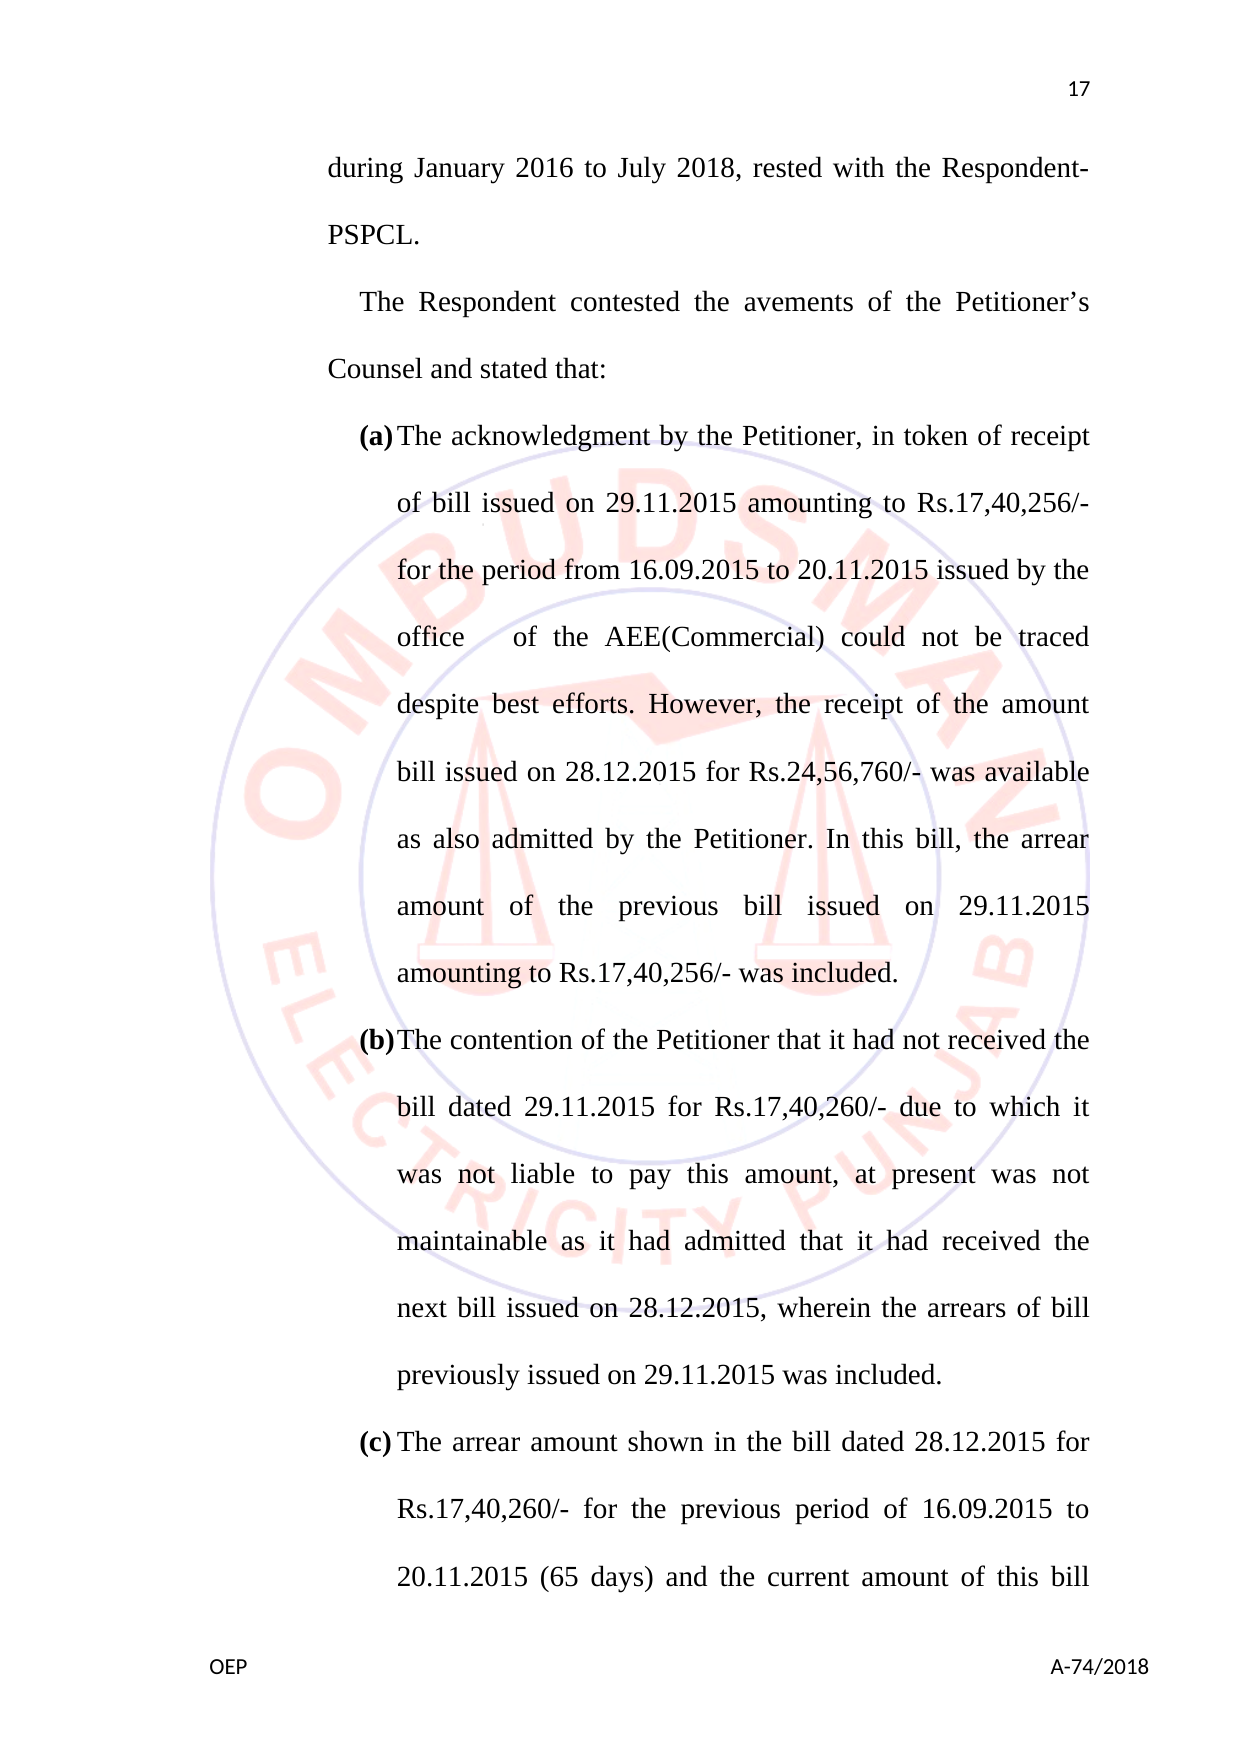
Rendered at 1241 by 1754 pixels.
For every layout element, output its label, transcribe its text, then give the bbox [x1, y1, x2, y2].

list The Respondent contested the avements of the Petitioner’s Counsel and stated that: [327, 284, 1090, 385]
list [359, 1424, 1090, 1592]
list The contention of the Petitioner that it had not received the bill dated 29.11.2015 for Rs.17,40,260/- due to which it was not liable to pay this amount, at present was not maintainable as it had admitted that it had received the next bill issued on 28.12.2015, wherein the arrears of bill previously issued on 29.11.2015 was included. [359, 1022, 1090, 1391]
list The acknowledgment by the Petitioner, in token of receipt of bill issued on 29.11.2015 amounting to Rs.17,40,256/- for the period from 16.09.2015 to 20.11.2015 issued by the office of the AEE(Commercial) could not be traced despite best efforts. However, the receipt of the amount bill issued on 28.12.2015 for Rs.24,56,760/- was available as also admitted by the Petitioner. In this bill, the arrear amount of the previous bill issued on 29.11.2015 amounting to Rs.17,40,256/- was included. [359, 418, 1090, 988]
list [327, 150, 1090, 251]
